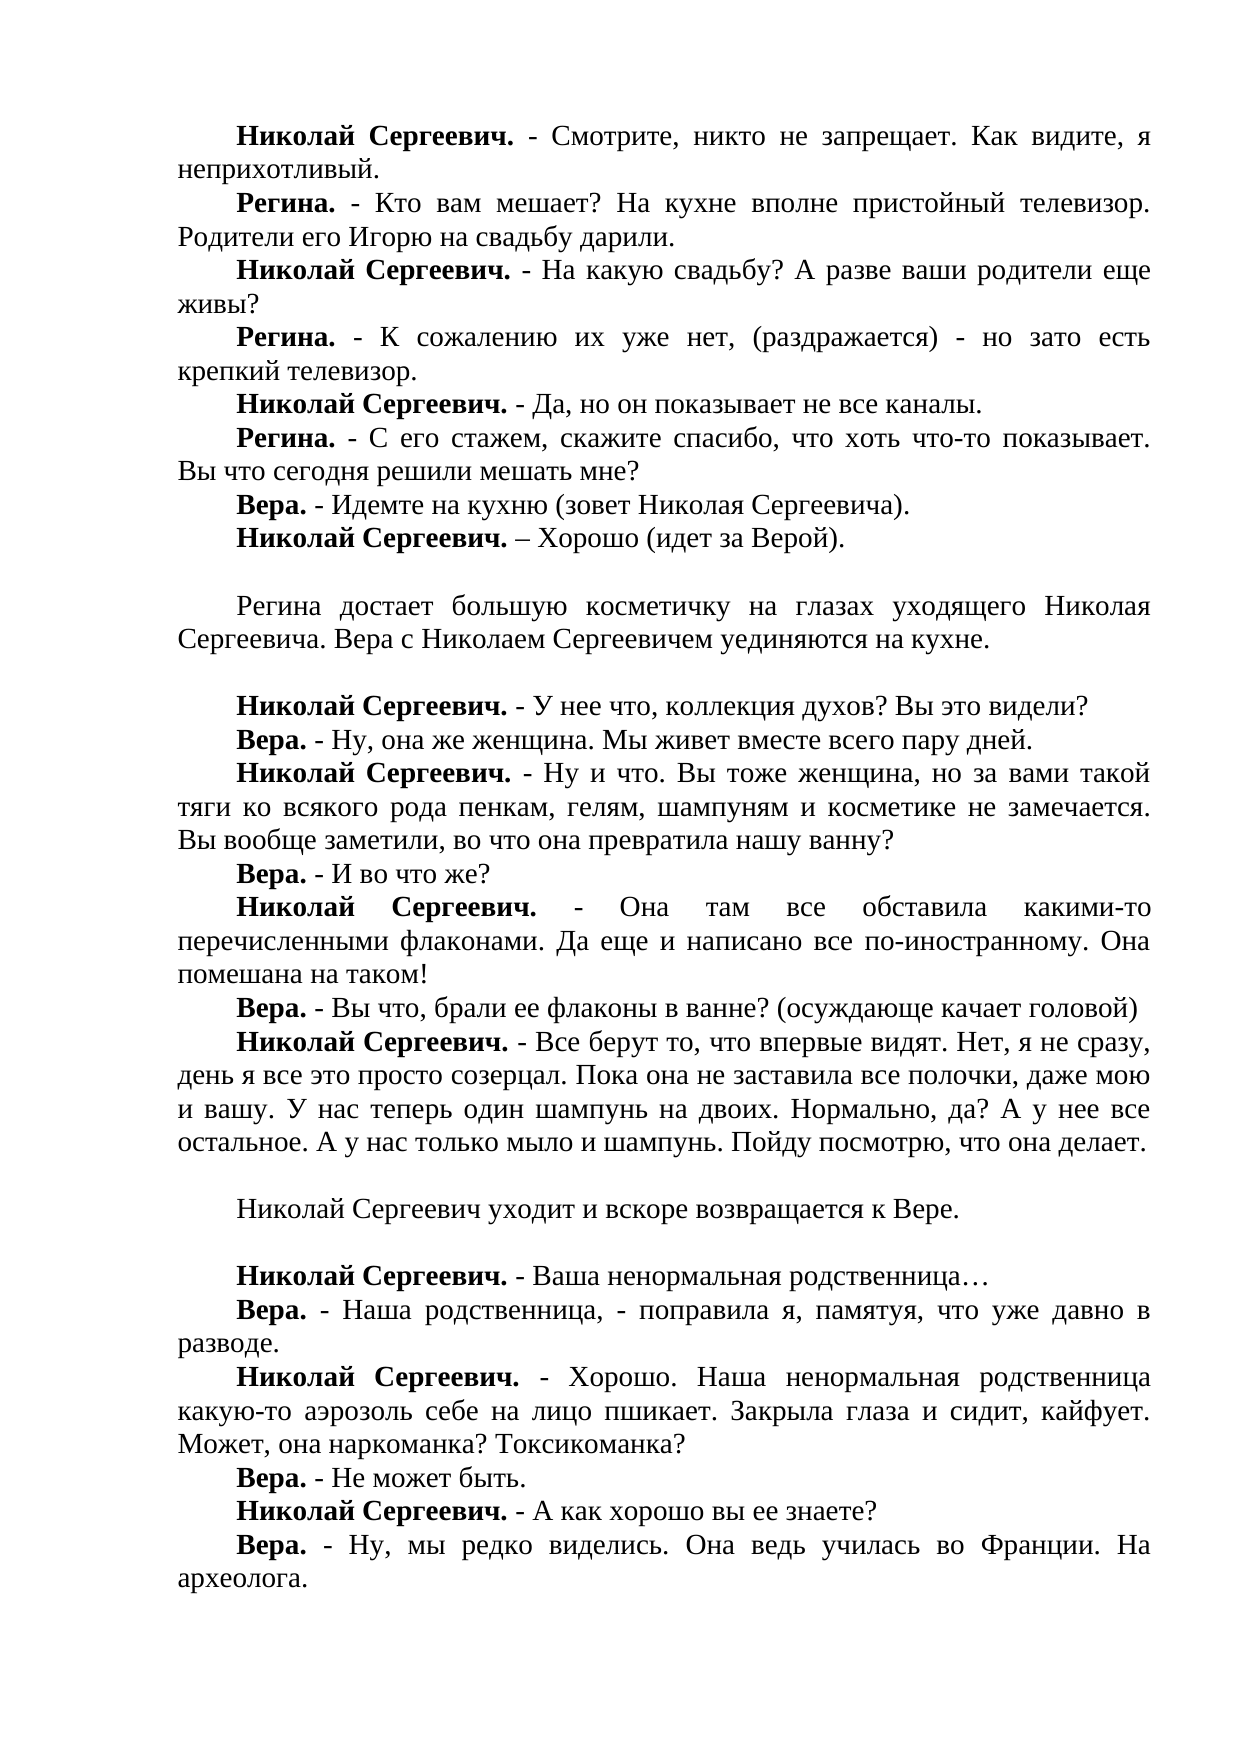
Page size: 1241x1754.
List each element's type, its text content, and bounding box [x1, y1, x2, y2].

text Николай Сергеевич. - Хорошо. Наша ненормальная родственница какую-то аэрозоль себе на лицо пшикает. Закрыла глаза и сидит, кайфует. Может, она наркоманка? Токсикоманка? [177, 1359, 1152, 1460]
text Николай Сергеевич. - Она там все обставила какими-то перечисленными флаконами. Да еще и написано все по-иностранному. Она помешана на таком! [177, 889, 1152, 990]
text Регина достает большую косметичку на глазах уходящего Николая Сергеевича. Вера с Николаем Сергеевичем уединяются на кухне. [177, 588, 1152, 655]
text Николай Сергеевич. – Хорошо (идет за Верой). [177, 521, 1152, 554]
text Николай Сергеевич. - На какую свадьбу? А разве ваши родители еще живы? [177, 252, 1152, 319]
text Регина. - С его стажем, скажите спасибо, что хоть что-то показывает. Вы что сегодня решили мешать мне? [177, 420, 1152, 487]
text Николай Сергеевич уходит и вскоре возвращается к Вере. [177, 1191, 1152, 1225]
text Вера. - Ну, мы редко виделись. Она ведь училась во Франции. На археолога. [177, 1527, 1152, 1594]
text Николай Сергеевич. - Да, но он показывает не все каналы. [177, 386, 1152, 420]
text Регина. - К сожалению их уже нет, (раздражается) - но зато есть крепкий телевизор. [177, 319, 1152, 386]
text Николай Сергеевич. - Смотрите, никто не запрещает. Как видите, я неприхотливый. [177, 118, 1152, 185]
text Вера. - Наша родственница, - поправила я, памятуя, что уже давно в разводе. [177, 1292, 1152, 1359]
text Николай Сергеевич. - Все берут то, что впервые видят. Нет, я не сразу, день я все это просто созерцал. Пока она не заставила все полочки, даже мою и вашу. У нас теперь один шампунь на двоих. Нормально, да? А у нее все остальное. А у нас только мыло и шампунь. Пойду посмотрю, что она делает. [177, 1024, 1152, 1158]
text Вера. - Ну, она же женщина. Мы живет вместе всего пару дней. [177, 722, 1152, 755]
text Вера. - И во что же? [177, 856, 1152, 889]
text Вера. - Идемте на кухню (зовет Николая Сергеевича). [177, 487, 1152, 521]
text Николай Сергеевич. - Ну и что. Вы тоже женщина, но за вами такой тяги ко всякого рода пенкам, гелям, шампуням и косметике не замечается. Вы вообще заметили, во что она превратила нашу ванну? [177, 755, 1152, 856]
text Регина. - Кто вам мешает? На кухне вполне пристойный телевизор. Родители его Игорю на свадьбу дарили. [177, 185, 1152, 252]
text Николай Сергеевич. - А как хорошо вы ее знаете? [177, 1493, 1152, 1527]
text Николай Сергеевич. - У нее что, коллекция духов? Вы это видели? [177, 688, 1152, 722]
text Николай Сергеевич. - Ваша ненормальная родственница… [177, 1258, 1152, 1292]
text Вера. - Вы что, брали ее флаконы в ванне? (осуждающе качает головой) [177, 990, 1152, 1024]
text Вера. - Не может быть. [177, 1460, 1152, 1493]
